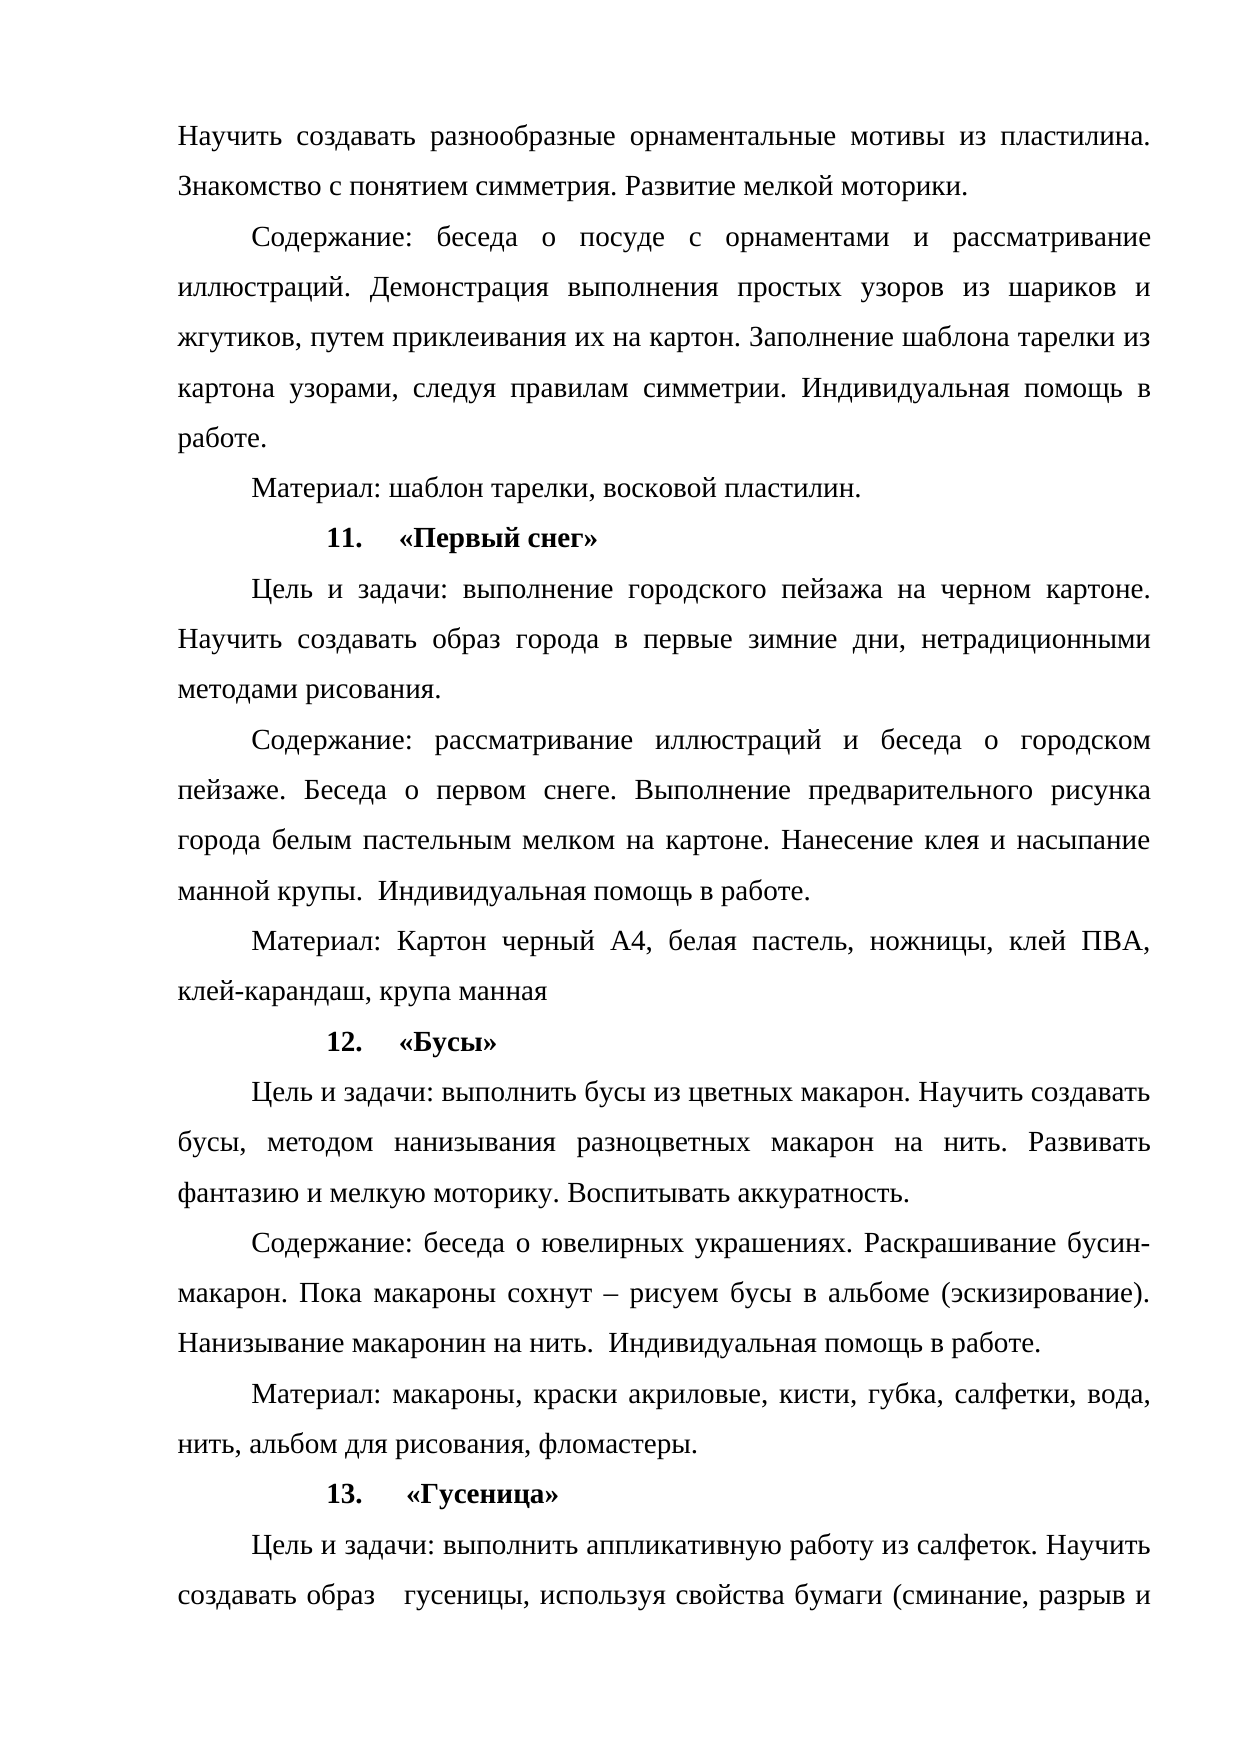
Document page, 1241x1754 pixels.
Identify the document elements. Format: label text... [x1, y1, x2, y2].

text Материал: Картон черный А4, белая пастель, ножницы, клей ПВА, клей-карандаш, крупа манная [177, 923, 1152, 1007]
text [177, 118, 1152, 202]
list «Гусеница» [252, 1477, 1152, 1510]
text Материал: шаблон тарелки, восковой пластилин. [177, 470, 1152, 504]
text Содержание: беседа о ювелирных украшениях. Раскрашивание бусин-макарон. Пока макароны сохнут – рисуем бусы в альбоме (эскизирование). Нанизывание макаронин на нить. Индивидуальная помощь в работе. [177, 1225, 1152, 1359]
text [177, 1527, 1152, 1611]
list «Бусы» [252, 1024, 1152, 1057]
text Цель и задачи: выполнить бусы из цветных макарон. Научить создавать бусы, методом нанизывания разноцветных макарон на нить. Развивать фантазию и мелкую моторику. Воспитывать аккуратность. [177, 1074, 1152, 1208]
list «Первый снег» [252, 521, 1152, 554]
text Содержание: беседа о посуде с орнаментами и рассматривание иллюстраций. Демонстрация выполнения простых узоров из шариков и жгутиков, путем приклеивания их на картон. Заполнение шаблона тарелки из картона узорами, следуя правилам симметрии. Индивидуальная помощь в работе. [177, 219, 1152, 453]
text Цель и задачи: выполнение городского пейзажа на черном картоне. Научить создавать образ города в первые зимние дни, нетрадиционными методами рисования. [177, 571, 1152, 705]
text Материал: макароны, краски акриловые, кисти, губка, салфетки, вода, нить, альбом для рисования, фломастеры. [177, 1376, 1152, 1460]
text Содержание: рассматривание иллюстраций и беседа о городском пейзаже. Беседа о первом снеге. Выполнение предварительного рисунка города белым пастельным мелком на картоне. Нанесение клея и насыпание манной крупы. Индивидуальная помощь в работе. [177, 722, 1152, 906]
